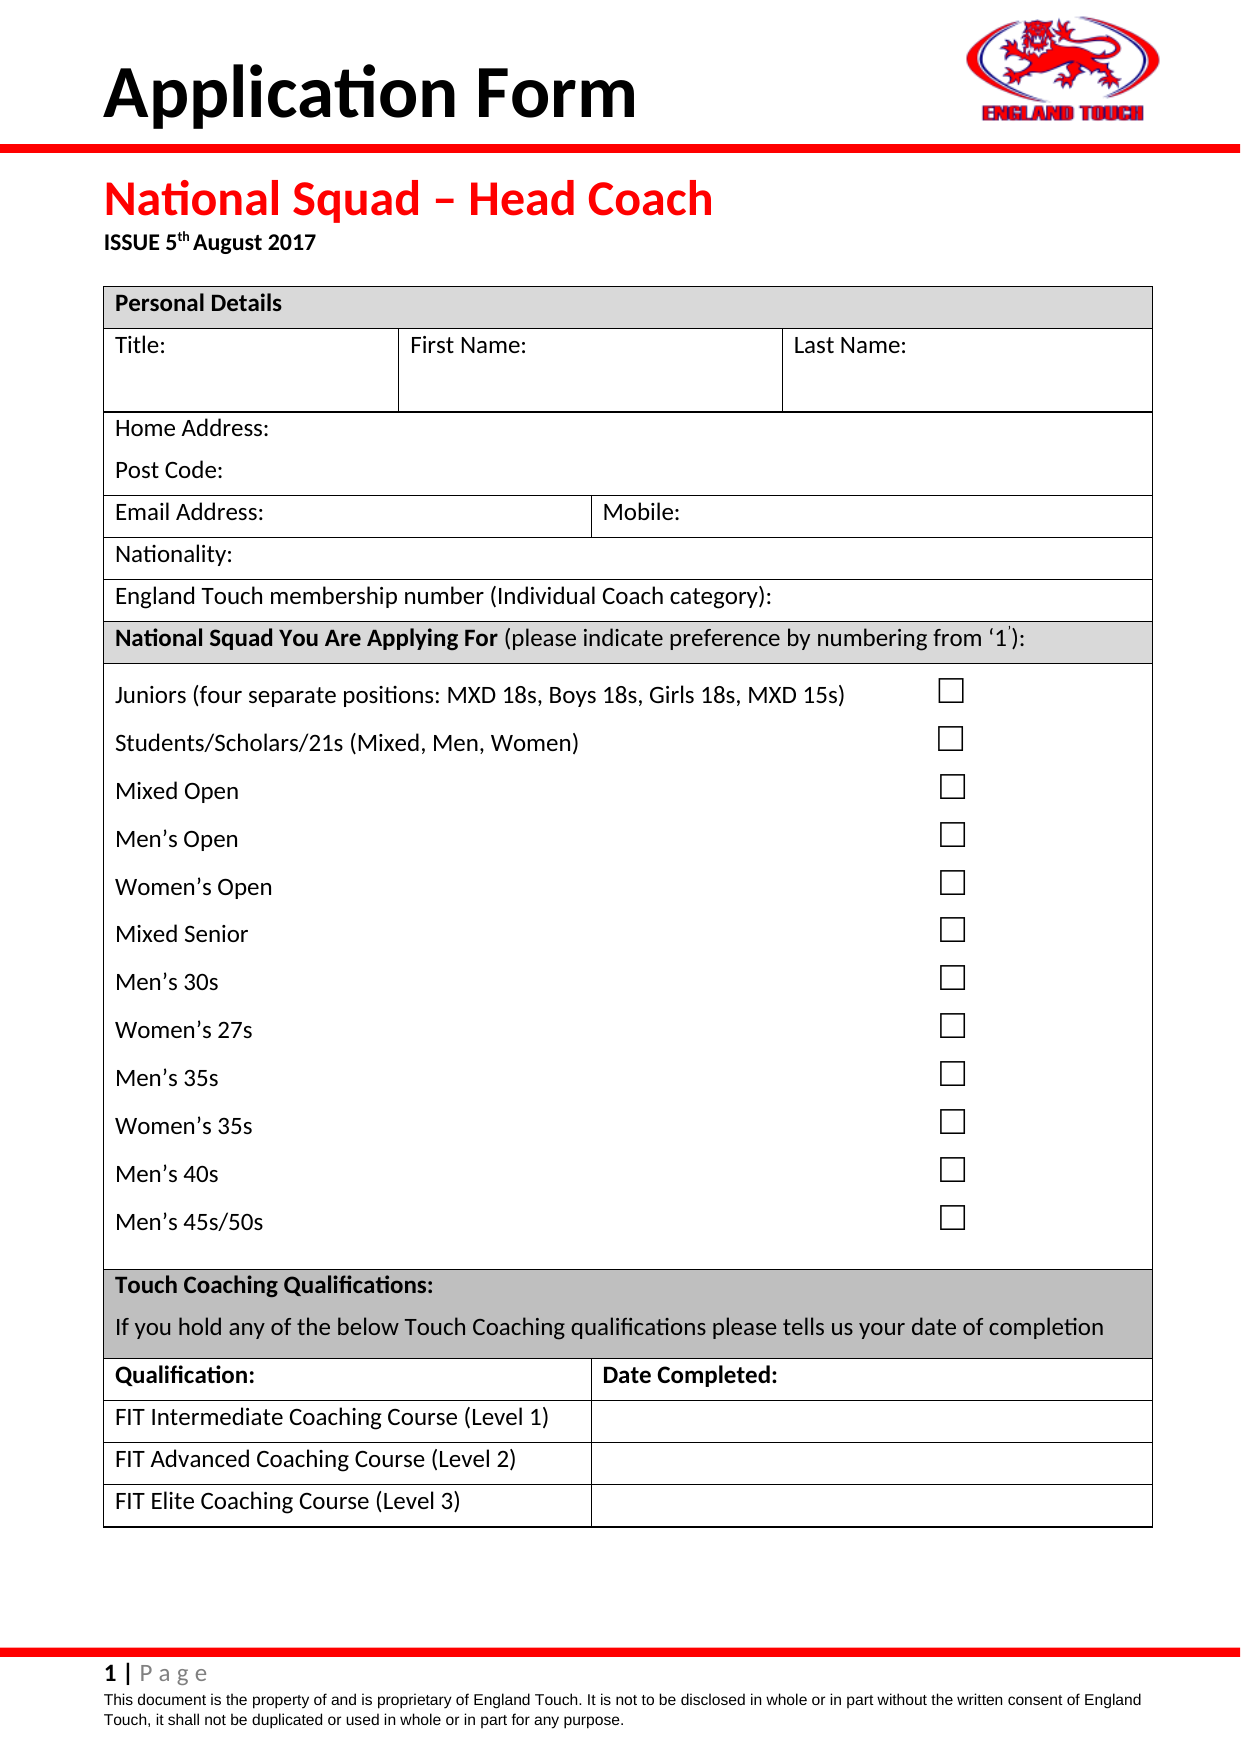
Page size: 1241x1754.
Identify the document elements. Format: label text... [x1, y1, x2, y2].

table_cell Date Completed: [592, 1359, 1152, 1400]
table_cell Qualification: [104, 1359, 591, 1400]
table_cell Juniors (four separate positions: MXD 18s, Boys 18s, Girls 18s, MXD 15s) □ Students/Scholars/21s (Mixed, Men, Women) □ Mixed Open □ Men’s Open □ Women’s Open □ Mixed Senior □ Men’s 30s □ Women’s 27s □ Men’s 35s □ Women’s 35s □ Men’s 40s □ Men’s 45s/50s □ [104, 664, 1152, 1268]
table_cell Touch Coaching Qualifications: If you hold any of the below Touch Coaching qualifications please tells us your date of completion [104, 1270, 1152, 1358]
table_cell National Squad You Are Applying For (please indicate preference by numbering from ‘1’): [104, 622, 1152, 663]
text ISSUE 5th August 2017 [103, 227, 1152, 257]
table_cell Home Address: Post Code: [104, 413, 1152, 495]
text National Squad – Head Coach [103, 166, 1152, 227]
table_cell England Touch membership number (Individual Coach category): [104, 580, 1152, 621]
table_cell FIT Elite Coaching Course (Level 3) [104, 1485, 591, 1526]
table_cell Nationality: [104, 538, 1152, 579]
table_cell [592, 1443, 1152, 1484]
table_cell FIT Advanced Coaching Course (Level 2) [104, 1443, 591, 1484]
table_cell Title: [104, 329, 398, 411]
table_cell First Name: [399, 329, 782, 411]
table_header Personal Details [104, 287, 1152, 328]
table_cell [592, 1401, 1152, 1442]
table_cell Mobile: [592, 496, 1152, 537]
picture [964, 15, 1161, 122]
table_cell Last Name: [783, 329, 1152, 411]
table_cell [592, 1485, 1152, 1526]
table_cell Email Address: [104, 496, 591, 537]
table_cell FIT Intermediate Coaching Course (Level 1) [104, 1401, 591, 1442]
